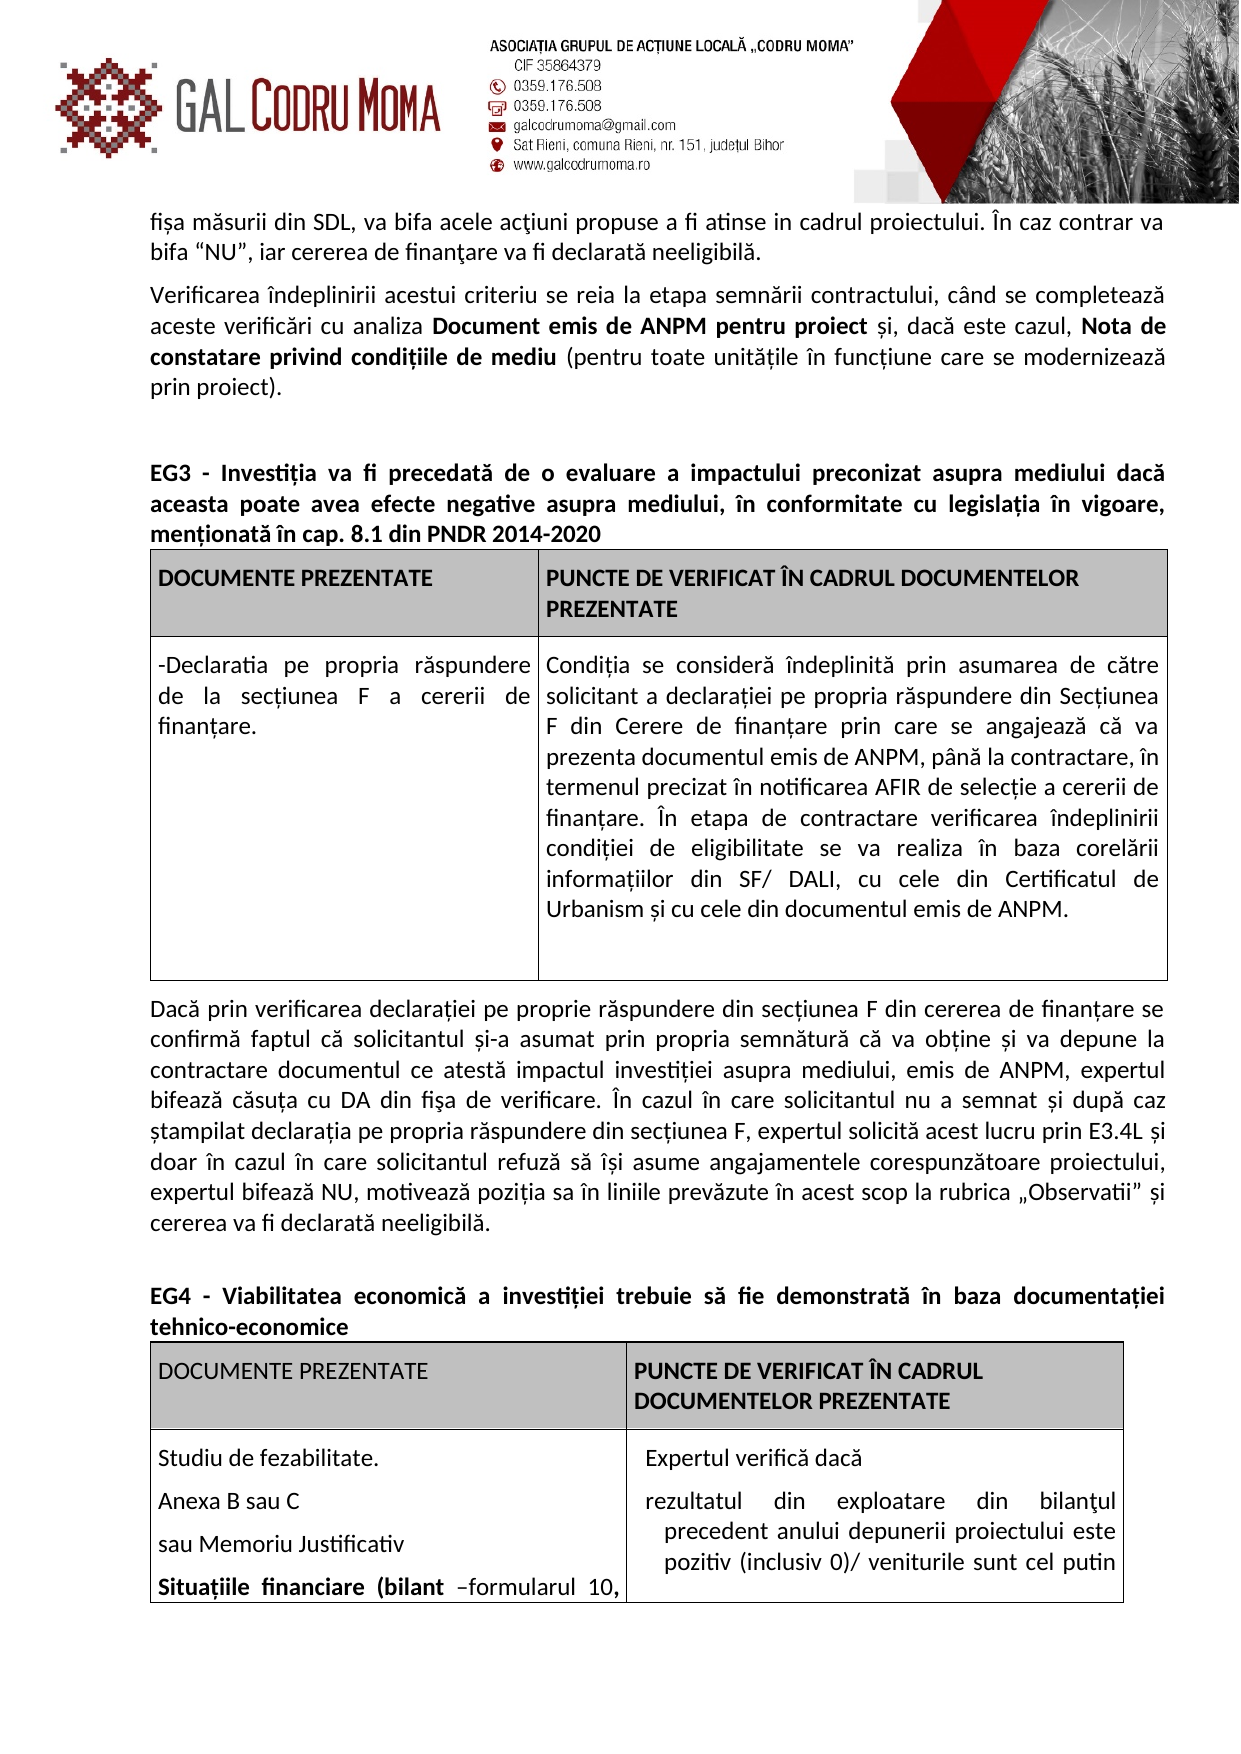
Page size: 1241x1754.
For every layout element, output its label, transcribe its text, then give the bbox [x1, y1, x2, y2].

text EG3 - Investiția va fi precedată de o evaluare a impactului preconizat asupra mediului dacă aceasta poate avea efecte negative asupra mediului, în conformitate cu legislația în vigoare, menționată în cap. 8.1 din PNDR 2014-2020 [150, 457, 1167, 549]
table_header DOCUMENTE PREZENTATE [151, 1343, 626, 1428]
table_cell -Declaratia pe propria răspundere de la secțiunea F a cererii de finanţare. [151, 637, 538, 979]
table_header PUNCTE DE VERIFICAT ÎN CADRUL DOCUMENTELOR PREZENTATE [539, 550, 1167, 636]
text EG4 - Viabilitatea economică a investiției trebuie să fie demonstrată în baza documentației tehnico-economice [150, 1280, 1167, 1341]
table_header PUNCTE DE VERIFICAT ÎN CADRUL DOCUMENTELOR PREZENTATE [627, 1343, 1123, 1428]
text Dacă prin verificarea declarației pe proprie răspundere din secțiunea F din cererea de finanțare se confirmă faptul că solicitantul și-a asumat prin propria semnătură că va obține și va depune la contractare documentul ce atestă impactul investiției asupra mediului, emis de ANPM, expertul bifează căsuța cu DA din fişa de verificare. În cazul în care solicitantul nu a semnat şi după caz ştampilat declaraţia pe propria răspundere din secțiunea F, expertul solicită acest lucru prin E3.4L şi doar în cazul în care solicitantul refuză să îşi asume angajamentele corespunzătoare proiectului, expertul bifează NU, motivează poziţia sa în liniile prevăzute în acest scop la rubrica „Observatii” şi cererea va fi declarată neeligibilă. [150, 993, 1167, 1237]
table_header DOCUMENTE PREZENTATE [151, 550, 538, 636]
table_cell Condiția se consideră îndeplinită prin asumarea de către solicitant a declarației pe propria răspundere din Secțiunea F din Cerere de finanțare prin care se angajează că va prezenta documentul emis de ANPM, până la contractare, în termenul precizat în notificarea AFIR de selecție a cererii de finanțare. În etapa de contractare verificarea îndeplinirii condiției de eligibilitate se va realiza în baza corelării informaţiilor din SF/ DALI, cu cele din Certificatul de Urbanism și cu cele din documentul emis de ANPM. [539, 637, 1167, 979]
text Verificarea îndeplinirii acestui criteriu se reia la etapa semnării contractului, când se completează aceste verificări cu analiza Document emis de ANPM pentru proiect şi, dacă este cazul, Nota de constatare privind condiţiile de mediu (pentru toate unităţile în funcţiune care se modernizează prin proiect). [150, 279, 1167, 402]
picture [0, 0, 1239, 204]
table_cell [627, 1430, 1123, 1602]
